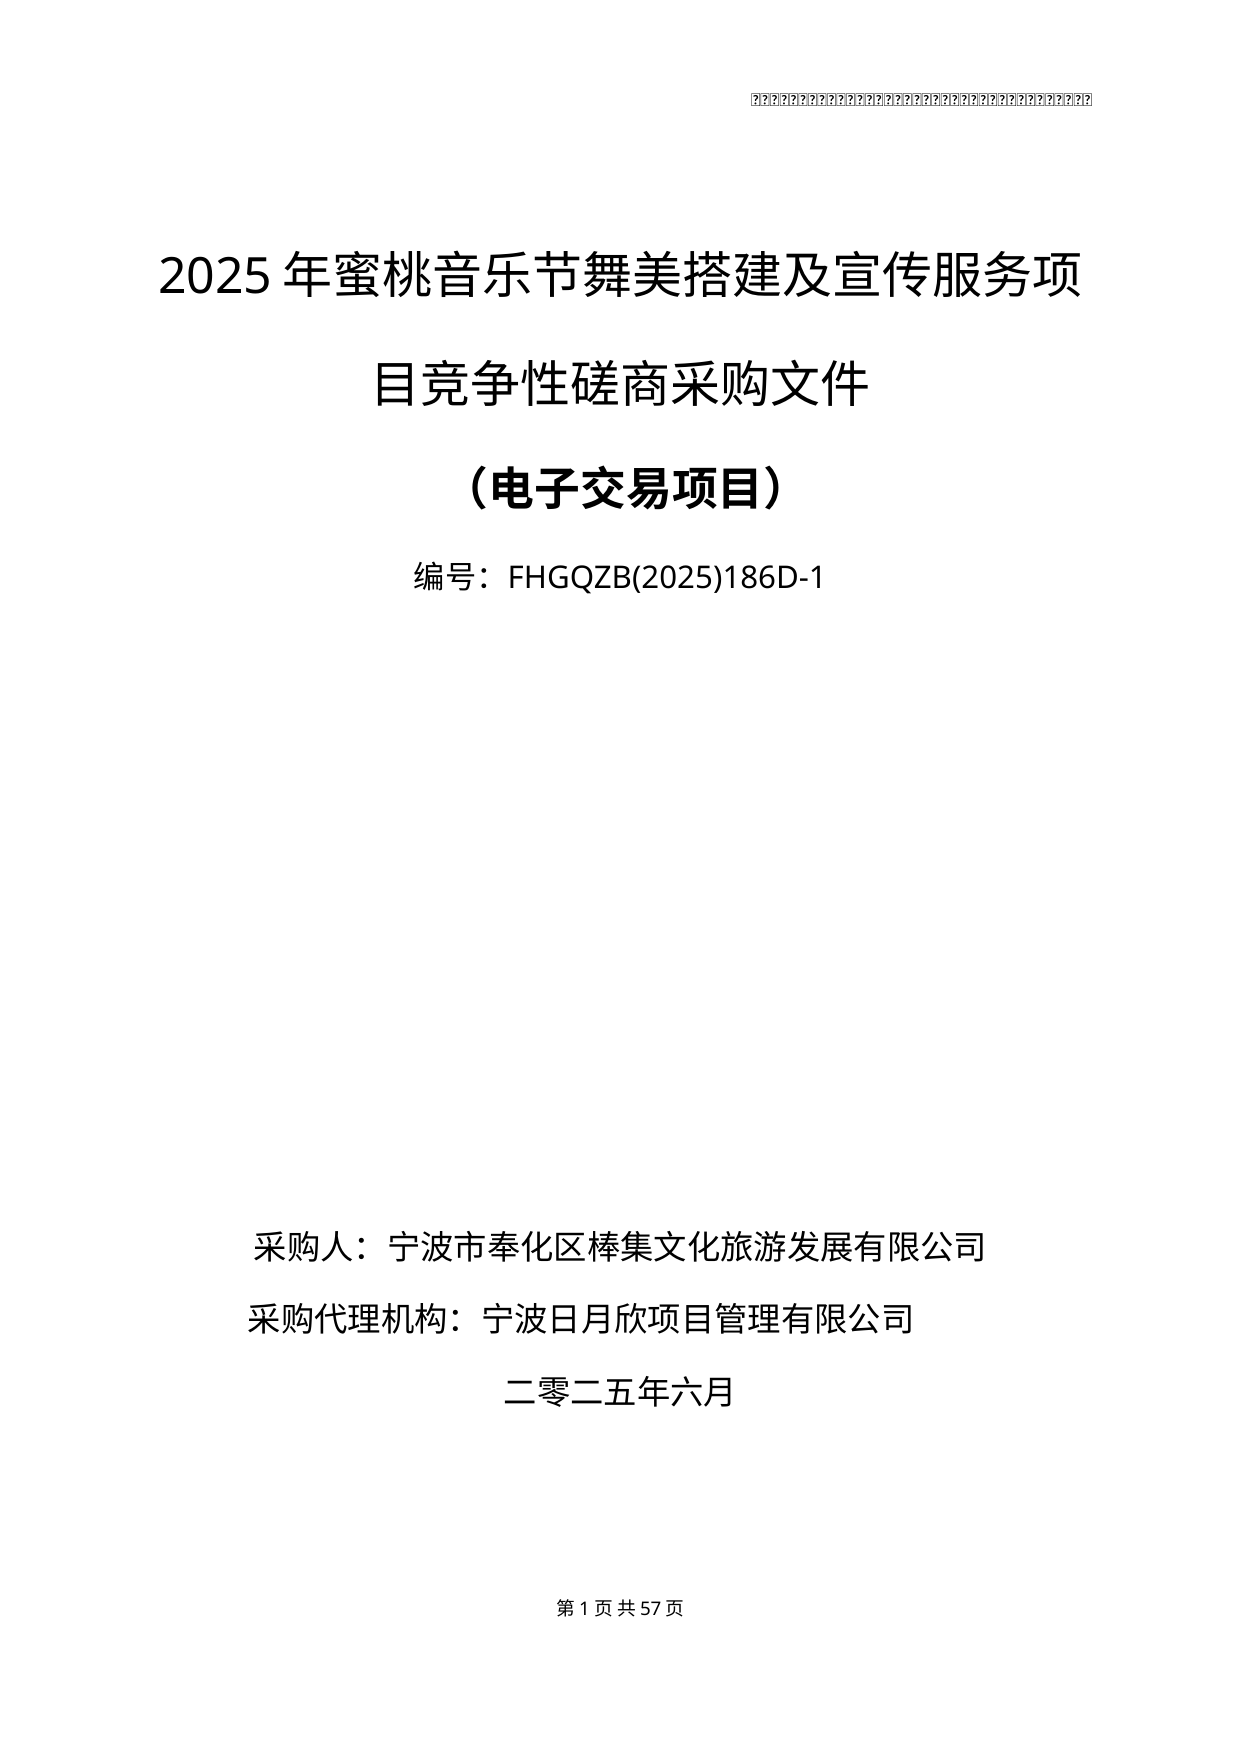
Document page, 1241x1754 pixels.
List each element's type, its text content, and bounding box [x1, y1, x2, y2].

text 二零二五年六月 [148, 1366, 1092, 1414]
text 编号：FHGQZB(2025)186D-1 [148, 552, 1092, 597]
text 采购代理机构：宁波日月欣项目管理有限公司 [148, 1293, 1092, 1341]
text 2025年蜜桃音乐节舞美搭建及宣传服务项目竞争性磋商采购文件 [148, 235, 1092, 416]
text （电子交易项目） [148, 452, 1092, 519]
text 采购人：宁波市奉化区棒集文化旅游发展有限公司 [148, 1221, 1092, 1269]
